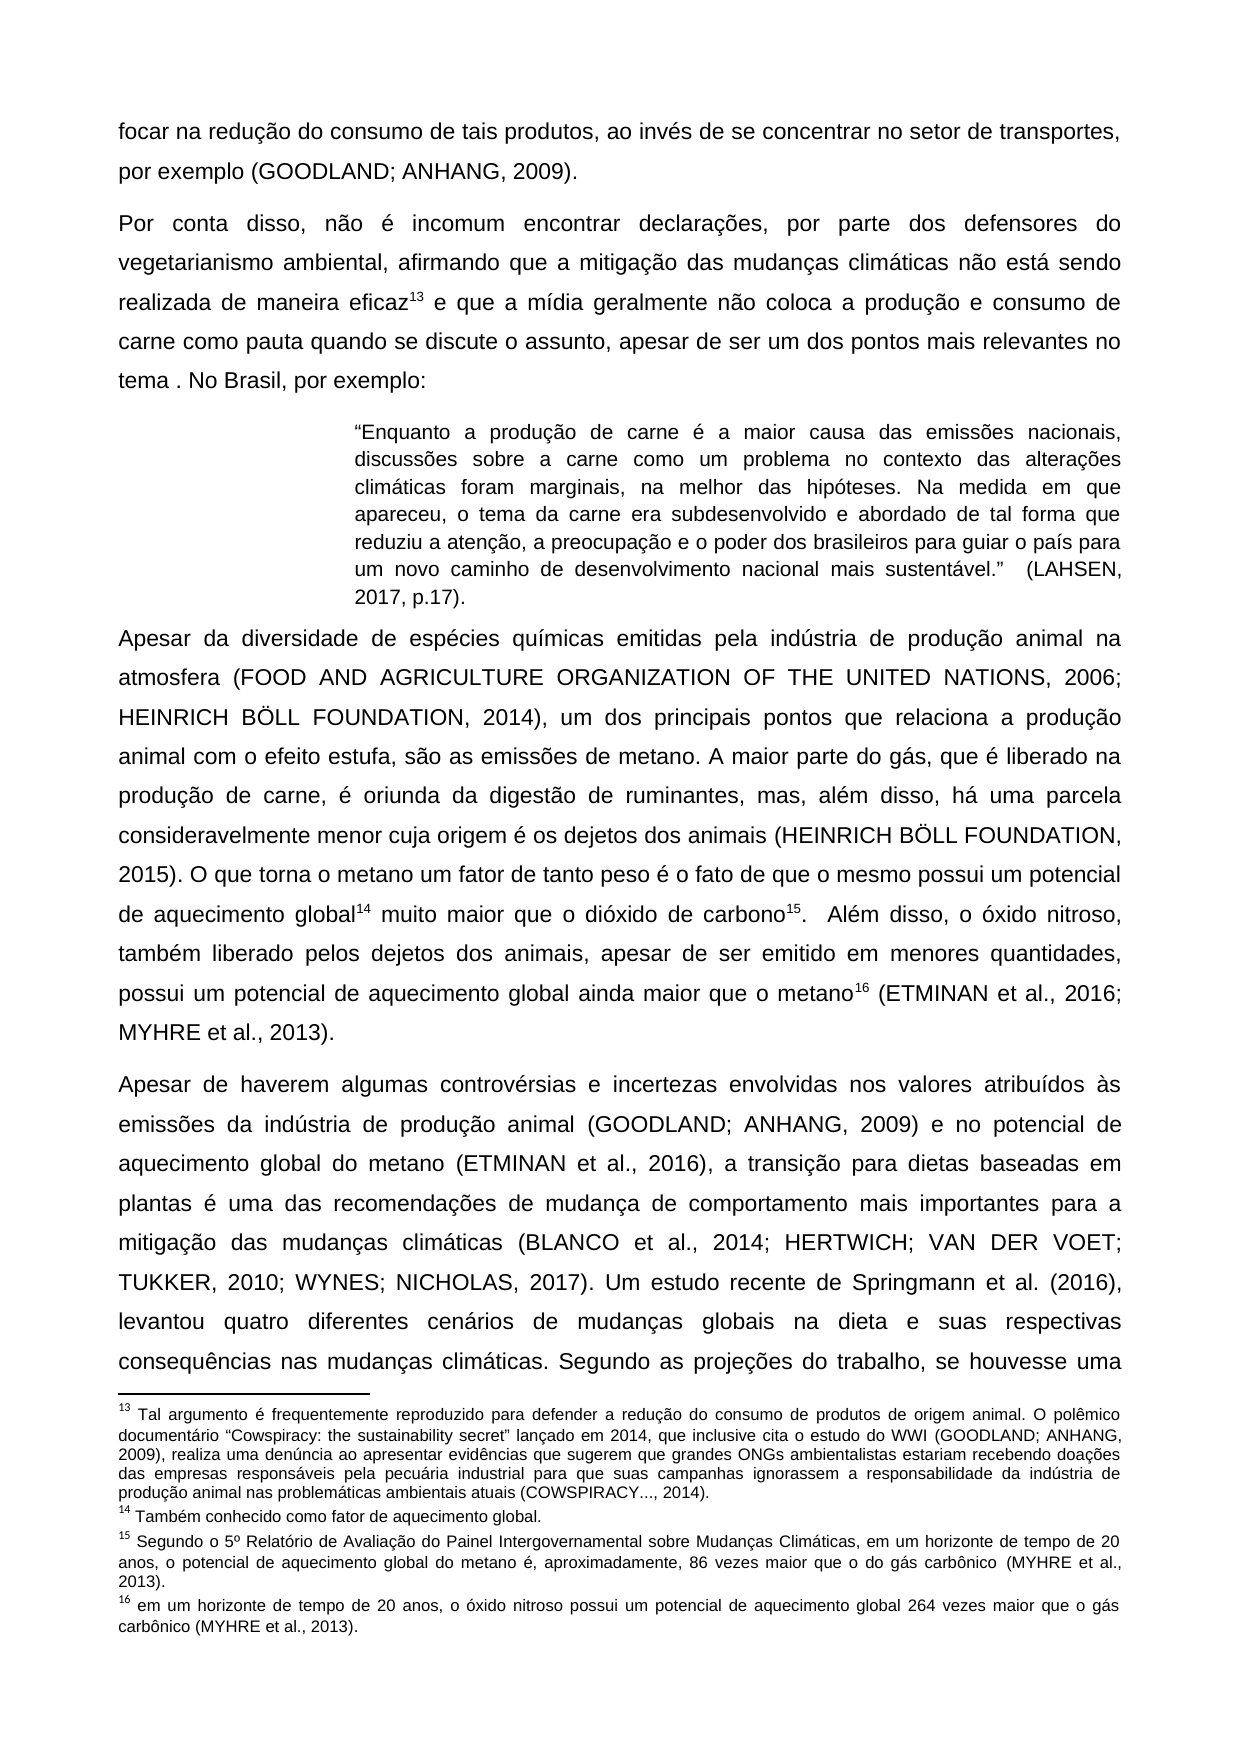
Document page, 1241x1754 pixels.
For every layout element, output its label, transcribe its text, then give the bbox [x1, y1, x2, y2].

text Por conta disso, não é incomum encontrar declarações, por parte dos defensores do vegetarianismo ambiental, afirmando que a mitigação das mudanças climáticas não está sendo realizada de maneira eficaz e que a mídia geralmente não coloca a produção e consumo de carne como pauta quando se discute o assunto, apesar de ser um dos pontos mais relevantes no tema . No Brasil, por exemplo: [118, 209, 1122, 394]
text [118, 118, 1122, 184]
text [118, 1071, 1122, 1374]
text Apesar da diversidade de espécies químicas emitidas pela indústria de produção animal na atmosfera (FOOD AND AGRICULTURE ORGANIZATION OF THE UNITED NATIONS, 2006; HEINRICH BÖLL FOUNDATION, 2014), um dos principais pontos que relaciona a produção animal com o efeito estufa, são as emissões de metano. A maior parte do gás, que é liberado na produção de carne, é oriunda da digestão de ruminantes, mas, além disso, há uma parcela consideravelmente menor cuja origem é os dejetos dos animais (HEINRICH BÖLL FOUNDATION, 2015). O que torna o metano um fator de tanto peso é o fato de que o mesmo possui um potencial de aquecimento global muito maior que o dióxido de carbono. Além disso, o óxido nitroso, também liberado pelos dejetos dos animais, apesar de ser emitido em menores quantidades, possui um potencial de aquecimento global ainda maior que o metano (ETMINAN et al., 2016; MYHRE et al., 2013). [118, 624, 1122, 1046]
text “Enquanto a produção de carne é a maior causa das emissões nacionais, discussões sobre a carne como um problema no contexto das alterações climáticas foram marginais, na melhor das hipóteses. Na medida em que apareceu, o tema da carne era subdesenvolvido e abordado de tal forma que reduziu a atenção, a preocupação e o poder dos brasileiros para guiar o país para um novo caminho de desenvolvimento nacional mais sustentável.” (LAHSEN, 2017, p.17). [354, 419, 1122, 608]
